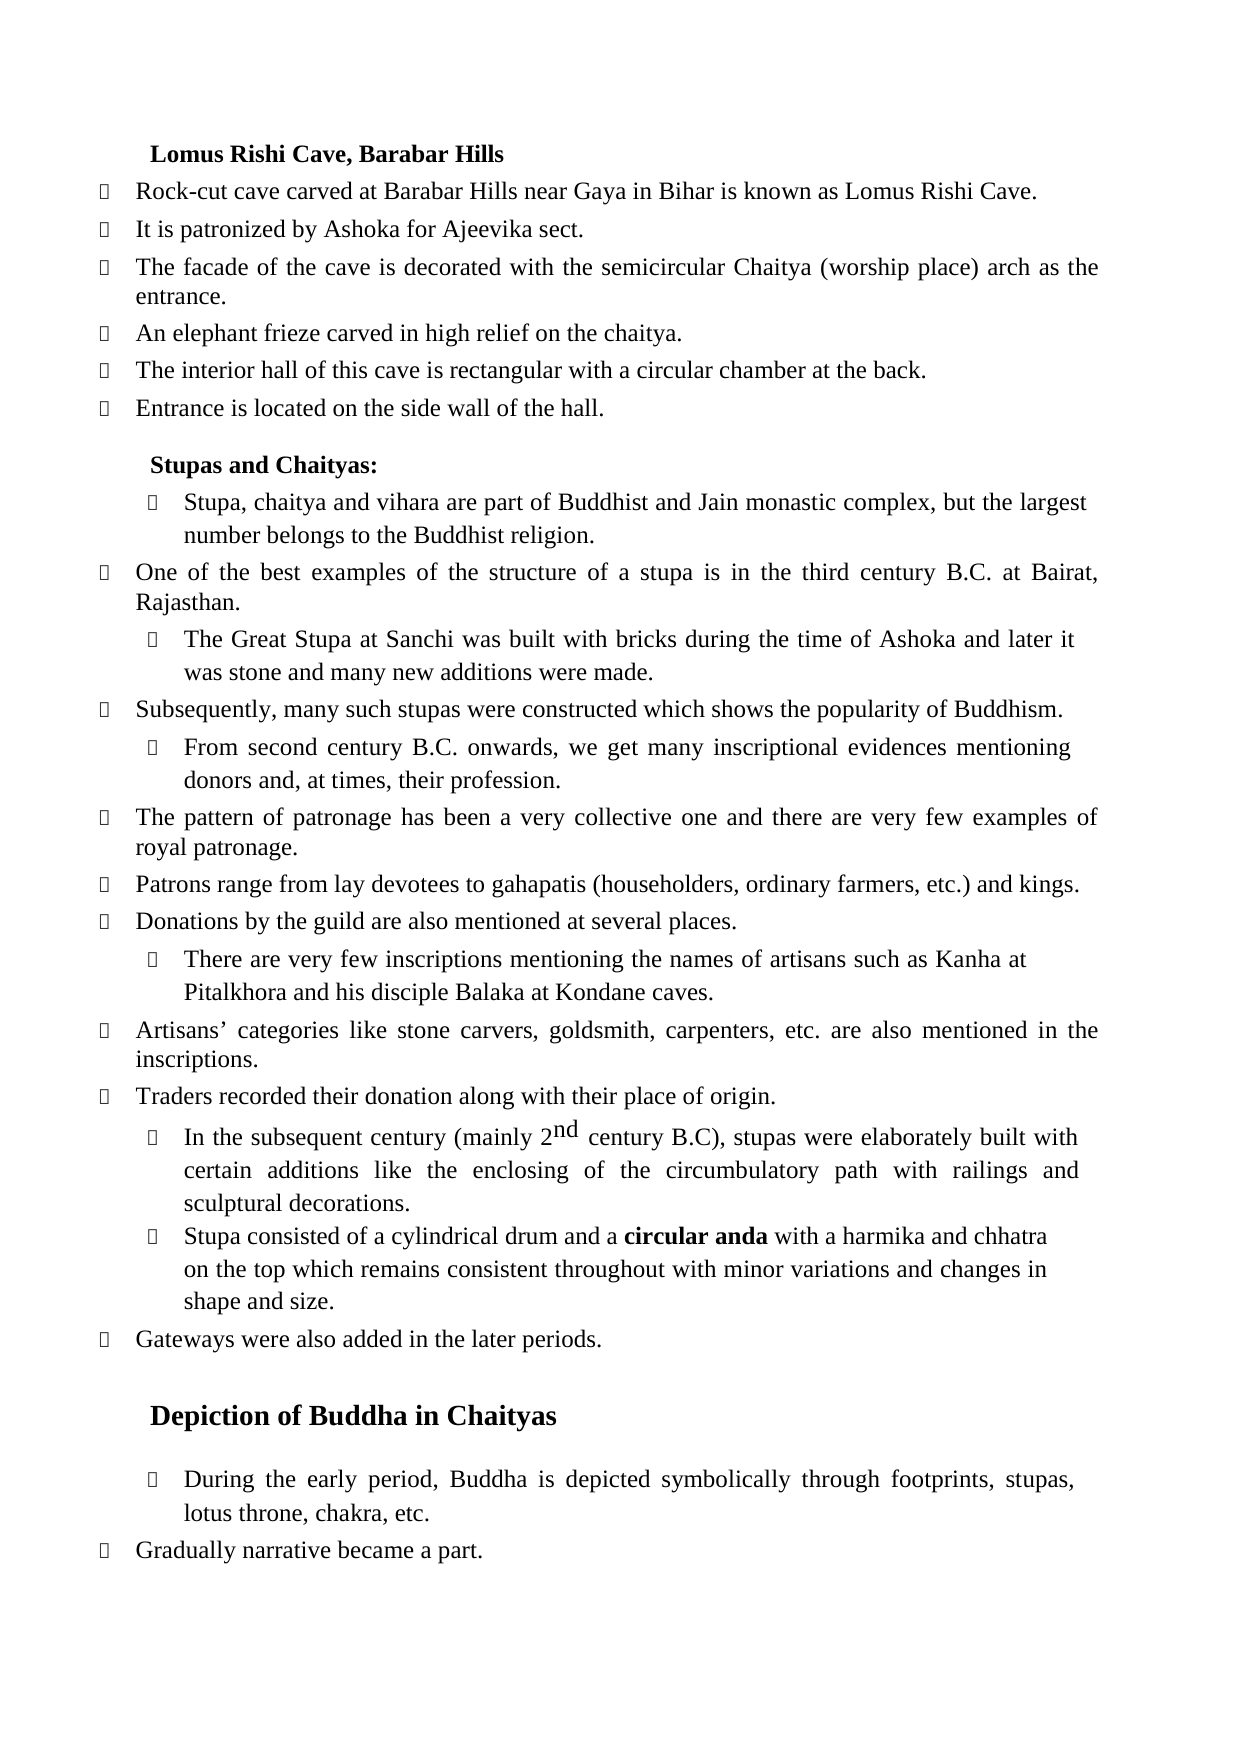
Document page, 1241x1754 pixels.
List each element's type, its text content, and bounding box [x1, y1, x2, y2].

list One of the best examples of the structure of a stupa is in the third century B.C. at Bairat, Rajasthan. [98, 557, 1098, 616]
list The facade of the cave is decorated with the semicircular Chaitya (worship place) arch as the entrance. [98, 252, 1098, 310]
list There are very few inscriptions mentioning the names of artisans such as Kanha at Pitalkhora and his disciple Balaka at Kondane caves. [146, 944, 1027, 1006]
list Artisans’ categories like stone carvers, goldsmith, carpenters, etc. are also mentioned in the inscriptions. [98, 1015, 1098, 1073]
list An elephant frieze carved in high relief on the chaitya. [98, 318, 1098, 347]
subtitle Stupas and Chaityas: [150, 450, 1098, 479]
list In the subsequent century (mainly 2nd century B.C), stupas were elaborately built with certain additions like the enclosing of the circumbulatory path with railings and sculptural decorations. [146, 1114, 1079, 1217]
list Stupa consisted of a cylindrical drum and a circular anda with a harmika and chhatra on the top which remains consistent throughout with minor variations and changes in shape and size. [146, 1221, 1047, 1315]
list The Great Stupa at Sanchi was built with bricks during the time of Ashoka and later it was stone and many new additions were made. [146, 624, 1074, 686]
subtitle Lomus Rishi Cave, Barabar Hills [150, 139, 1098, 168]
list Gateways were also added in the later periods. [98, 1324, 1098, 1353]
list Traders recorded their donation along with their place of origin. [98, 1081, 1098, 1111]
list Stupa, chaitya and vihara are part of Buddhist and Jain monastic complex, but the largest number belongs to the Buddhist religion. [146, 487, 1087, 549]
text Depiction of Buddha in Chaityas [150, 1398, 1098, 1432]
list During the early period, Buddha is depicted symbolically through footprints, stupas, lotus throne, chakra, etc. [146, 1464, 1074, 1526]
list It is patronized by Ashoka for Ajeevika sect. [98, 214, 1098, 243]
list Gradually narrative became a part. [98, 1535, 1098, 1564]
list Patrons range from lay devotees to gahapatis (householders, ordinary farmers, etc.) and kings. [98, 869, 1098, 898]
list The pattern of patronage has been a very collective one and there are very few examples of royal patronage. [98, 802, 1098, 861]
list The interior hall of this cave is rectangular with a circular chamber at the back. [98, 356, 1098, 385]
list From second century B.C. onwards, we get many inscriptional evidences mentioning donors and, at times, their profession. [146, 732, 1071, 794]
list Entrance is located on the side wall of the hall. [98, 393, 1098, 423]
list Subsequently, many such stupas were constructed which shows the popularity of Buddhism. [98, 694, 1098, 724]
list Donations by the guild are also mentioned at several places. [98, 906, 1098, 936]
list Rock-cut cave carved at Barabar Hills near Gaya in Bihar is known as Lomus Rishi Cave. [98, 176, 1098, 206]
